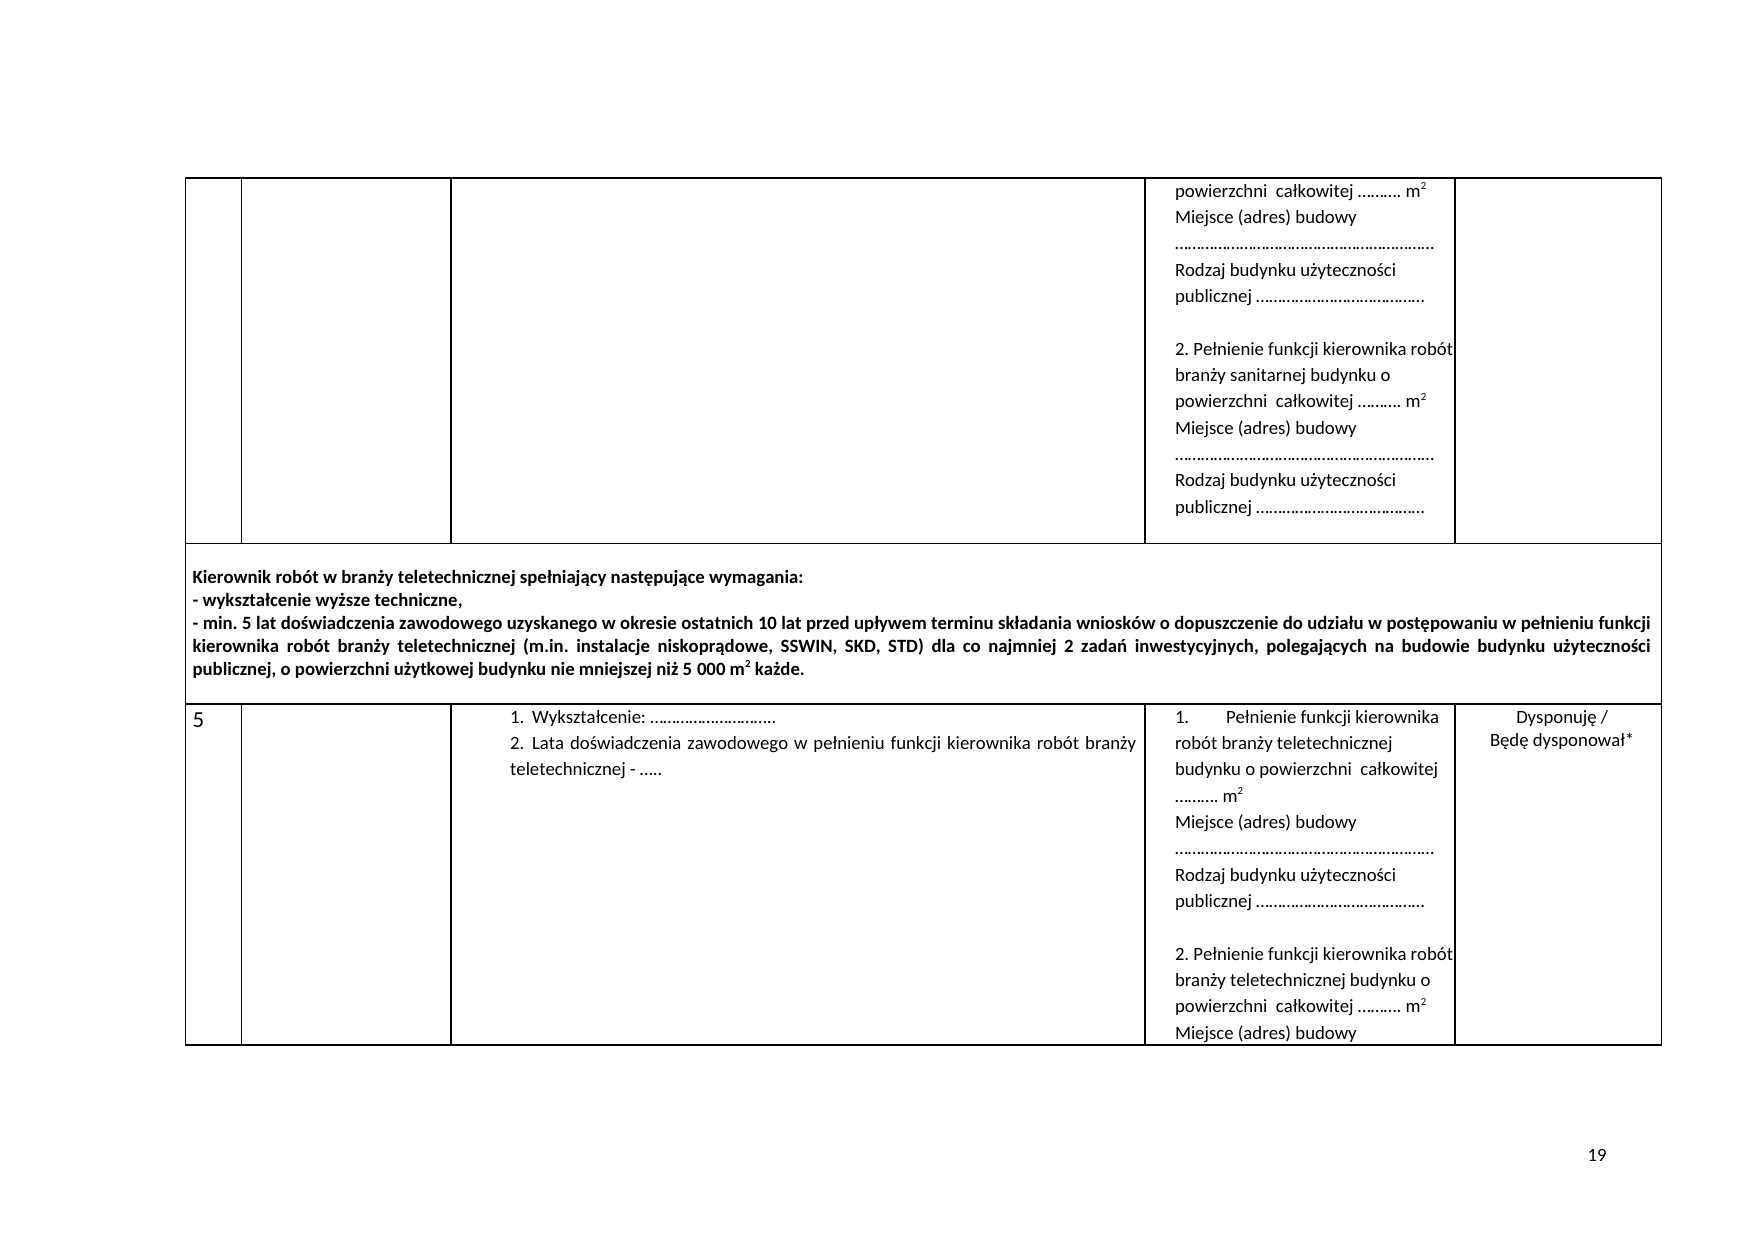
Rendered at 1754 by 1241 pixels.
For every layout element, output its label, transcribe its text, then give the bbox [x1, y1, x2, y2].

table_cell 5 [186, 705, 241, 1044]
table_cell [1456, 179, 1661, 543]
table_cell [242, 705, 450, 1044]
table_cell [1456, 705, 1661, 1044]
table_cell Kierownik robót w branży teletechnicznej spełniający następujące wymagania: - wykształcenie wyższe techniczne, - min. 5 lat doświadczenia zawodowego uzyskanego w okresie ostatnich 10 lat przed upływem terminu składania wniosków o dopuszczenie do udziału w postępowaniu w pełnieniu funkcji kierownika robót branży teletechnicznej (m.in. instalacje niskoprądowe, SSWIN, SKD, STD) dla co najmniej 2 zadań inwestycyjnych, polegających na budowie budynku użyteczności publicznej, o powierzchni użytkowej budynku nie mniejszej niż 5 000 m2 każde. [186, 544, 1661, 703]
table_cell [452, 705, 1144, 1044]
table_cell 4 [186, 179, 241, 543]
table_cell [1146, 705, 1454, 1044]
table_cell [1146, 179, 1454, 543]
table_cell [452, 179, 1144, 543]
table_cell [242, 179, 450, 543]
